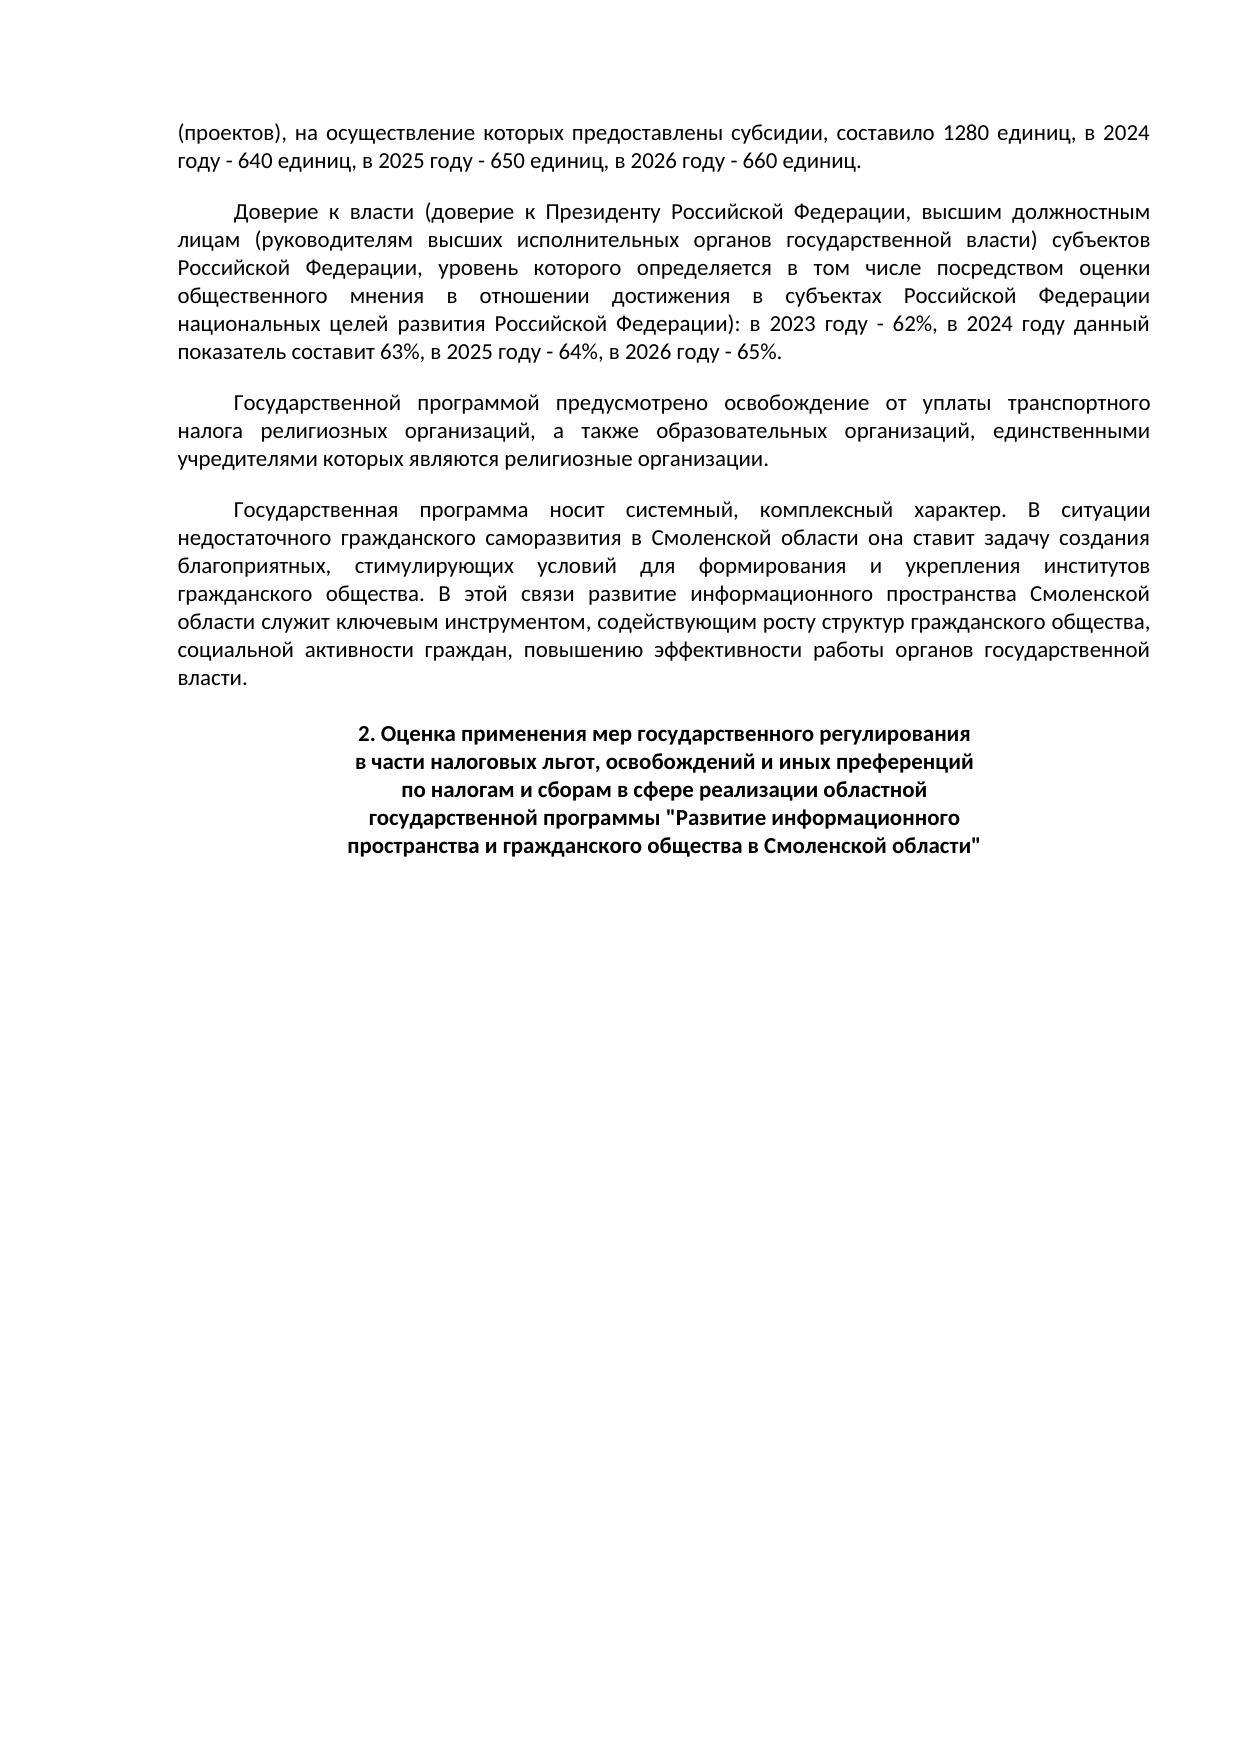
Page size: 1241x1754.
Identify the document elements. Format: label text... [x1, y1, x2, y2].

text Государственная программа носит системный, комплексный характер. В ситуации недостаточного гражданского саморазвития в Смоленской области она ставит задачу создания благоприятных, стимулирующих условий для формирования и укрепления институтов гражданского общества. В этой связи развитие информационного пространства Смоленской области служит ключевым инструментом, содействующим росту структур гражданского общества, социальной активности граждан, повышению эффективности работы органов государственной власти. [177, 495, 1152, 691]
text Доверие к власти (доверие к Президенту Российской Федерации, высшим должностным лицам (руководителям высших исполнительных органов государственной власти) субъектов Российской Федерации, уровень которого определяется в том числе посредством оценки общественного мнения в отношении достижения в субъектах Российской Федерации национальных целей развития Российской Федерации): в 2023 году - 62%, в 2024 году данный показатель составит 63%, в 2025 году - 64%, в 2026 году - 65%. [177, 197, 1152, 365]
title в части налоговых льгот, освобождений и иных преференций [177, 747, 1152, 775]
text Государственной программой предусмотрено освобождение от уплаты транспортного налога религиозных организаций, а также образовательных организаций, единственными учредителями которых являются религиозные организации. [177, 388, 1152, 472]
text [177, 118, 1152, 174]
title по налогам и сборам в сфере реализации областной [177, 775, 1152, 803]
title государственной программы "Развитие информационного [177, 803, 1152, 831]
title пространства и гражданского общества в Смоленской области" [177, 831, 1152, 859]
title 2. Оценка применения мер государственного регулирования [177, 719, 1152, 747]
